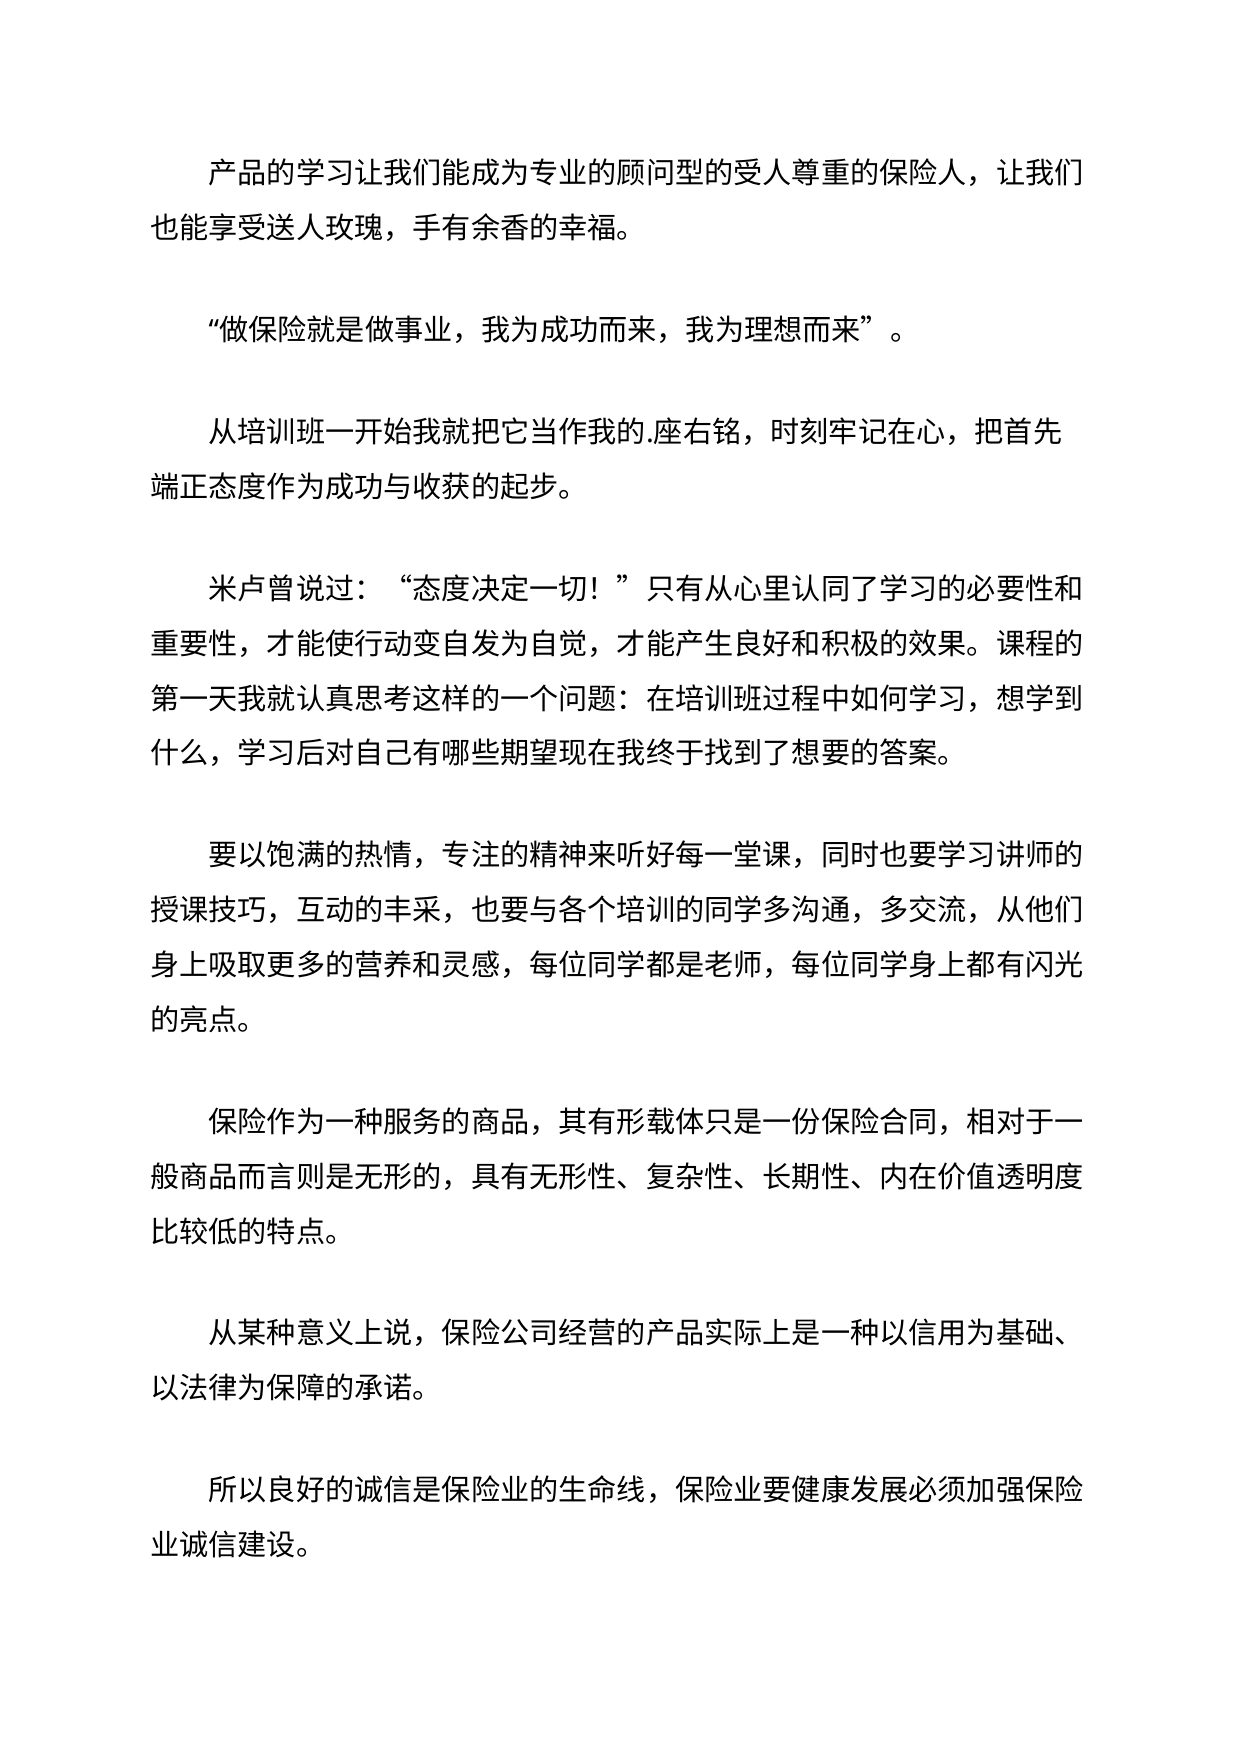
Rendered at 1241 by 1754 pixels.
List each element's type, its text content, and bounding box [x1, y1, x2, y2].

text 从培训班一开始我就把它当作我的.座右铭，时刻牢记在心，把首先端正态度作为成功与收获的起步。 [150, 409, 1090, 506]
text “做保险就是做事业，我为成功而来，我为理想而来”。 [150, 307, 1090, 349]
text 所以良好的诚信是保险业的生命线，保险业要健康发展必须加强保险业诚信建设。 [150, 1467, 1090, 1564]
text 米卢曾说过：“态度决定一切！”只有从心里认同了学习的必要性和重要性，才能使行动变自发为自觉，才能产生良好和积极的效果。课程的第一天我就认真思考这样的一个问题：在培训班过程中如何学习，想学到什么，学习后对自己有哪些期望现在我终于找到了想要的答案。 [150, 565, 1090, 772]
text 产品的学习让我们能成为专业的顾问型的受人尊重的保险人，让我们也能享受送人玫瑰，手有余香的幸福。 [150, 150, 1090, 247]
text 要以饱满的热情，专注的精神来听好每一堂课，同时也要学习讲师的授课技巧，互动的丰采，也要与各个培训的同学多沟通，多交流，从他们身上吸取更多的营养和灵感，每位同学都是老师，每位同学身上都有闪光的亮点。 [150, 832, 1090, 1039]
text 保险作为一种服务的商品，其有形载体只是一份保险合同，相对于一般商品而言则是无形的，具有无形性、复杂性、长期性、内在价值透明度比较低的特点。 [150, 1098, 1090, 1250]
text 从某种意义上说，保险公司经营的产品实际上是一种以信用为基础、以法律为保障的承诺。 [150, 1310, 1090, 1407]
